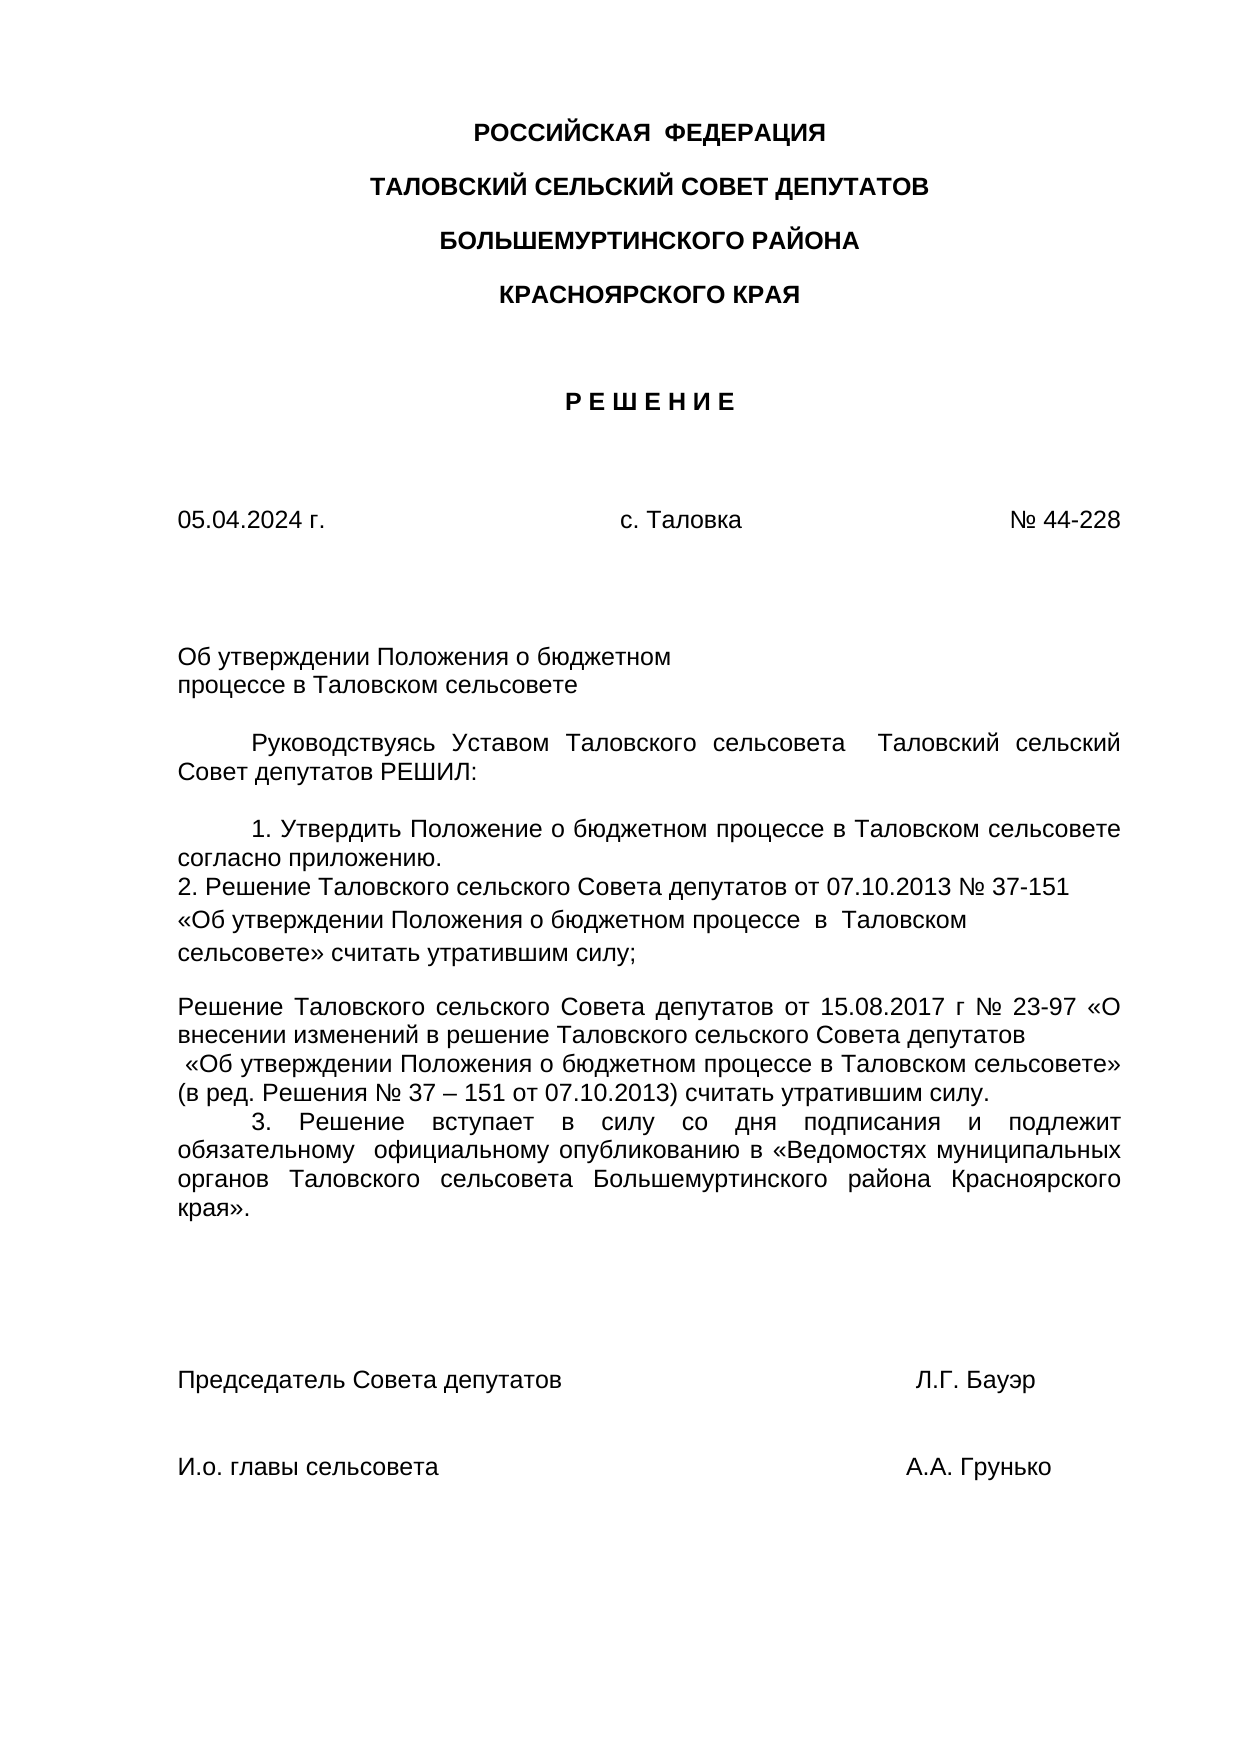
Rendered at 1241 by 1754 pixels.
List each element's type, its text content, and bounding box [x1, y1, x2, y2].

text ТАЛОВСКИЙ СЕЛЬСКИЙ СОВЕТ ДЕПУТАТОВ [177, 172, 1122, 201]
text РОССИЙСКАЯ ФЕДЕРАЦИЯ [177, 118, 1122, 147]
text Решение Таловского сельского Совета депутатов от 15.08.2017 г № 23-97 «О внесении изменений в решение Таловского сельского Совета депутатов [177, 992, 1122, 1049]
text «Об утверждении Положения о бюджетном процессе в Таловском сельсовете» (в ред. Решения № 37 – 151 от 07.10.2013) считать утратившим силу. [177, 1049, 1122, 1107]
text 05.04.2024 г. с. Таловка № 44-228 [177, 505, 1122, 534]
text Председатель Совета депутатов Л.Г. Бауэр [177, 1365, 1122, 1394]
text 3. Решение вступает в силу со дня подписания и подлежит обязательному официальному опубликованию в «Ведомостях муниципальных органов Таловского сельсовета Большемуртинского района Красноярского края». [177, 1107, 1122, 1222]
subtitle 1. Утвердить Положение о бюджетном процессе в Таловском сельсовете согласно приложению. [177, 814, 1122, 872]
subtitle И.о. главы сельсовета А.А. Грунько [177, 1452, 1122, 1480]
text КРАСНОЯРСКОГО КРАЯ [177, 280, 1122, 308]
subtitle процессе в Таловском сельсовете [177, 670, 1122, 699]
text Руководствуясь Уставом Таловского сельсовета Таловский сельский Совет депутатов РЕШИЛ: [177, 728, 1122, 785]
text БОЛЬШЕМУРТИНСКОГО РАЙОНА [177, 226, 1122, 254]
subtitle Об утверждении Положения о бюджетном [177, 642, 1122, 670]
text Р Е Ш Е Н И Е [177, 387, 1122, 416]
text 2. Решение Таловского сельского Совета депутатов от 07.10.2013 № 37-151 «Об утверждении Положения о бюджетном процессе в Таловском сельсовете» считать утратившим силу; [177, 872, 1122, 966]
